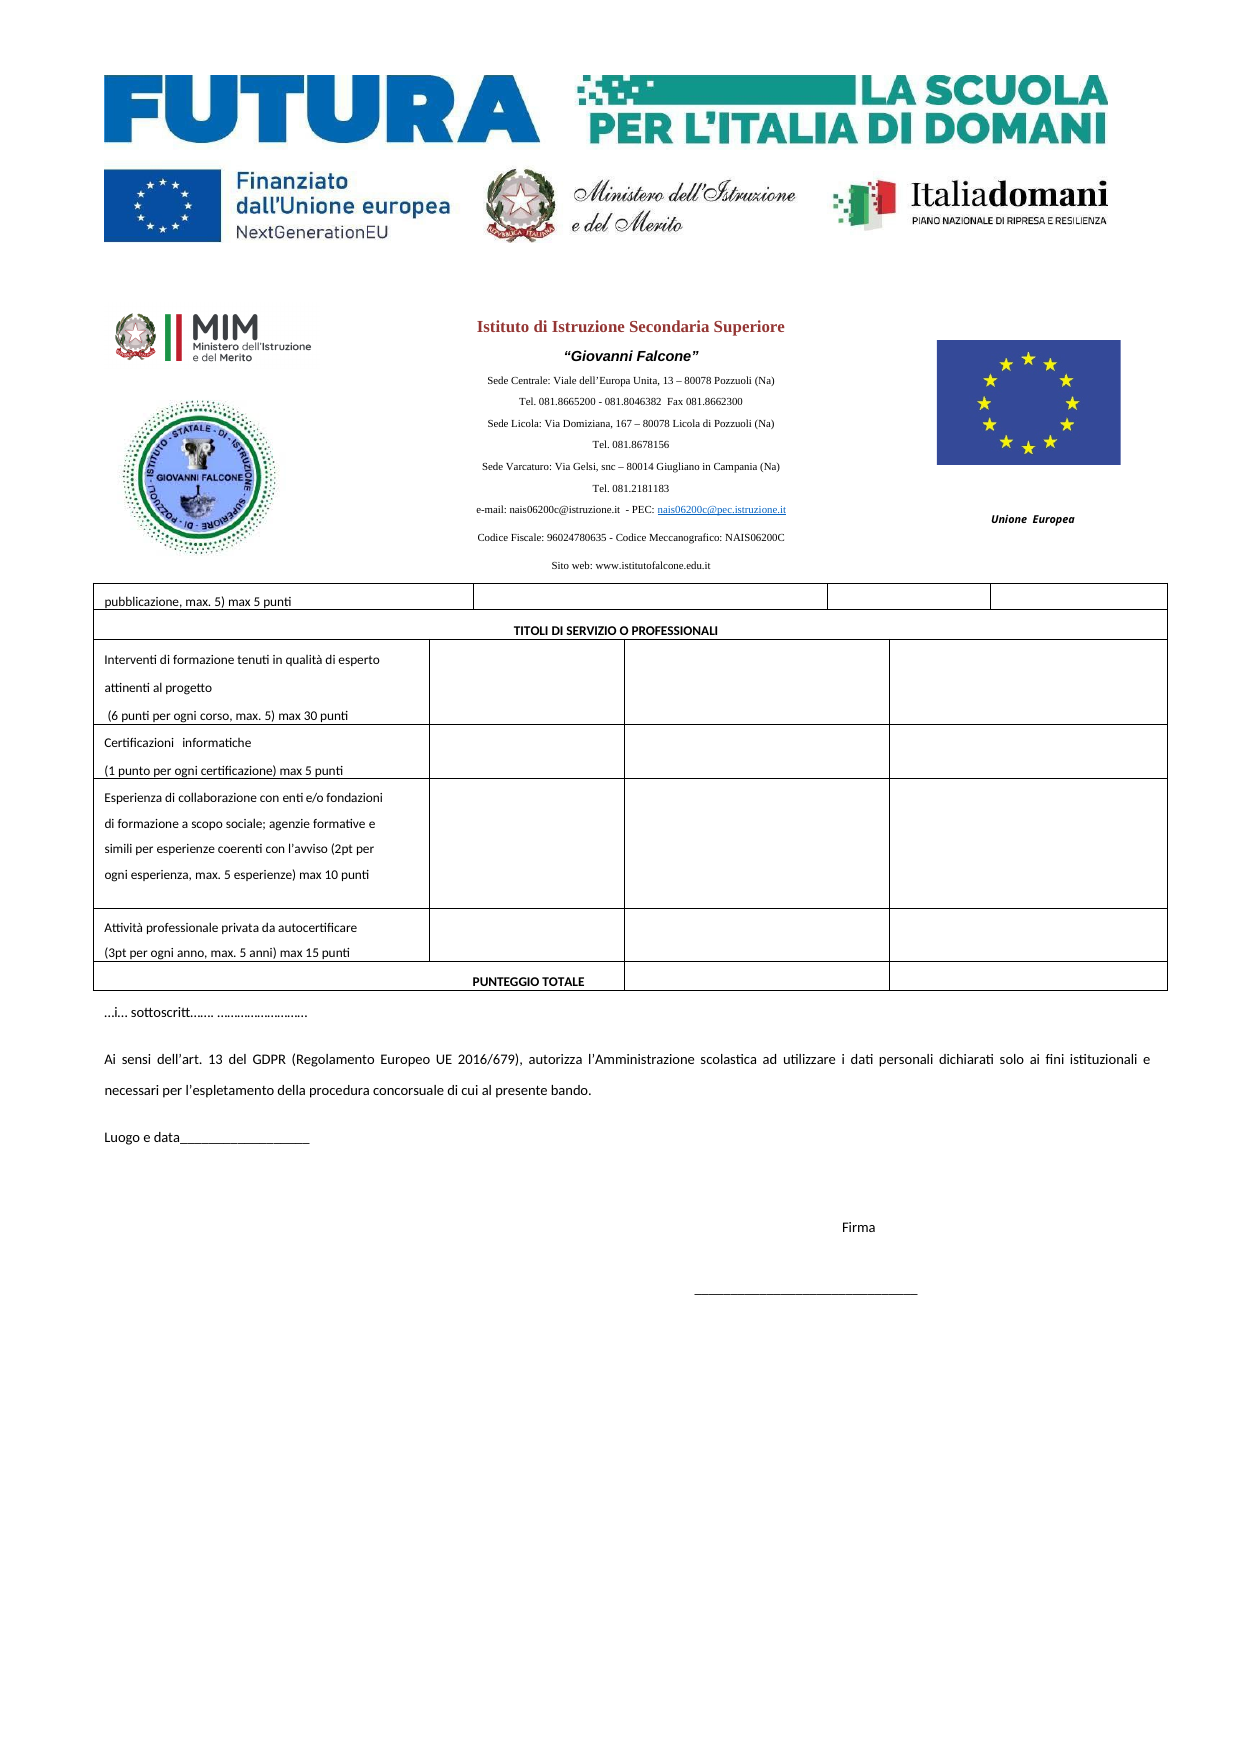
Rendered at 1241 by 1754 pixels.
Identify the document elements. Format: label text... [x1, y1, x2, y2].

table_cell [890, 779, 1167, 908]
table_cell [890, 725, 1167, 778]
table_cell [625, 725, 889, 778]
text Firma [104, 1206, 1151, 1236]
table_cell [430, 779, 624, 908]
table_cell [991, 584, 1167, 609]
picture [104, 302, 320, 369]
table_cell [890, 640, 1167, 723]
table_cell TITOLI DI SERVIZIO O PROFESSIONALI [94, 610, 1167, 638]
table_cell [625, 640, 889, 723]
text _______________________________ [104, 1267, 1151, 1297]
text Luogo e data__________________ [104, 1116, 1151, 1146]
table_cell [625, 962, 889, 989]
table_cell Esperienza di collaborazione con enti e/o fondazioni di formazione a scopo sociale; agenzie formative e simili per esperienze coerenti con l’avviso (2pt per ogni esperienza, max. 5 esperienze) max 10 punti [94, 779, 429, 908]
text Ai sensi dell’art. 13 del GDPR (Regolamento Europeo UE 2016/679), autorizza l’Amministrazione scolastica ad utilizzare i dati personali dichiarati solo ai fini istituzionali e necessari per l’espletamento della procedura concorsuale di cui al presente bando. [104, 1038, 1151, 1099]
table_cell [430, 640, 624, 723]
table_cell [474, 584, 827, 609]
table_cell Pubblicazioni coerenti con l’incarico (1 punto per ogni pubblicazione, max. 5) max 5 punti [94, 584, 473, 609]
table_cell [890, 909, 1167, 961]
picture [104, 75, 1108, 243]
table_cell [430, 909, 624, 961]
table_cell [625, 909, 889, 961]
picture [104, 387, 292, 564]
text …i… sottoscritt……. ……………………… [104, 991, 1151, 1021]
table_cell PUNTEGGIO TOTALE [94, 962, 624, 989]
picture [936, 340, 1121, 465]
table_cell Interventi di formazione tenuti in qualità di esperto attinenti al progetto (6 punti per ogni corso, max. 5) max 30 punti [94, 640, 429, 723]
table_cell Attività professionale privata da autocertificare (3pt per ogni anno, max. 5 anni) max 15 punti [94, 909, 429, 961]
table_cell Certificazioni informatiche (1 punto per ogni certificazione) max 5 punti [94, 725, 429, 778]
table_cell [625, 779, 889, 908]
table_cell [828, 584, 990, 609]
table_cell [430, 725, 624, 778]
table_cell [890, 962, 1167, 989]
